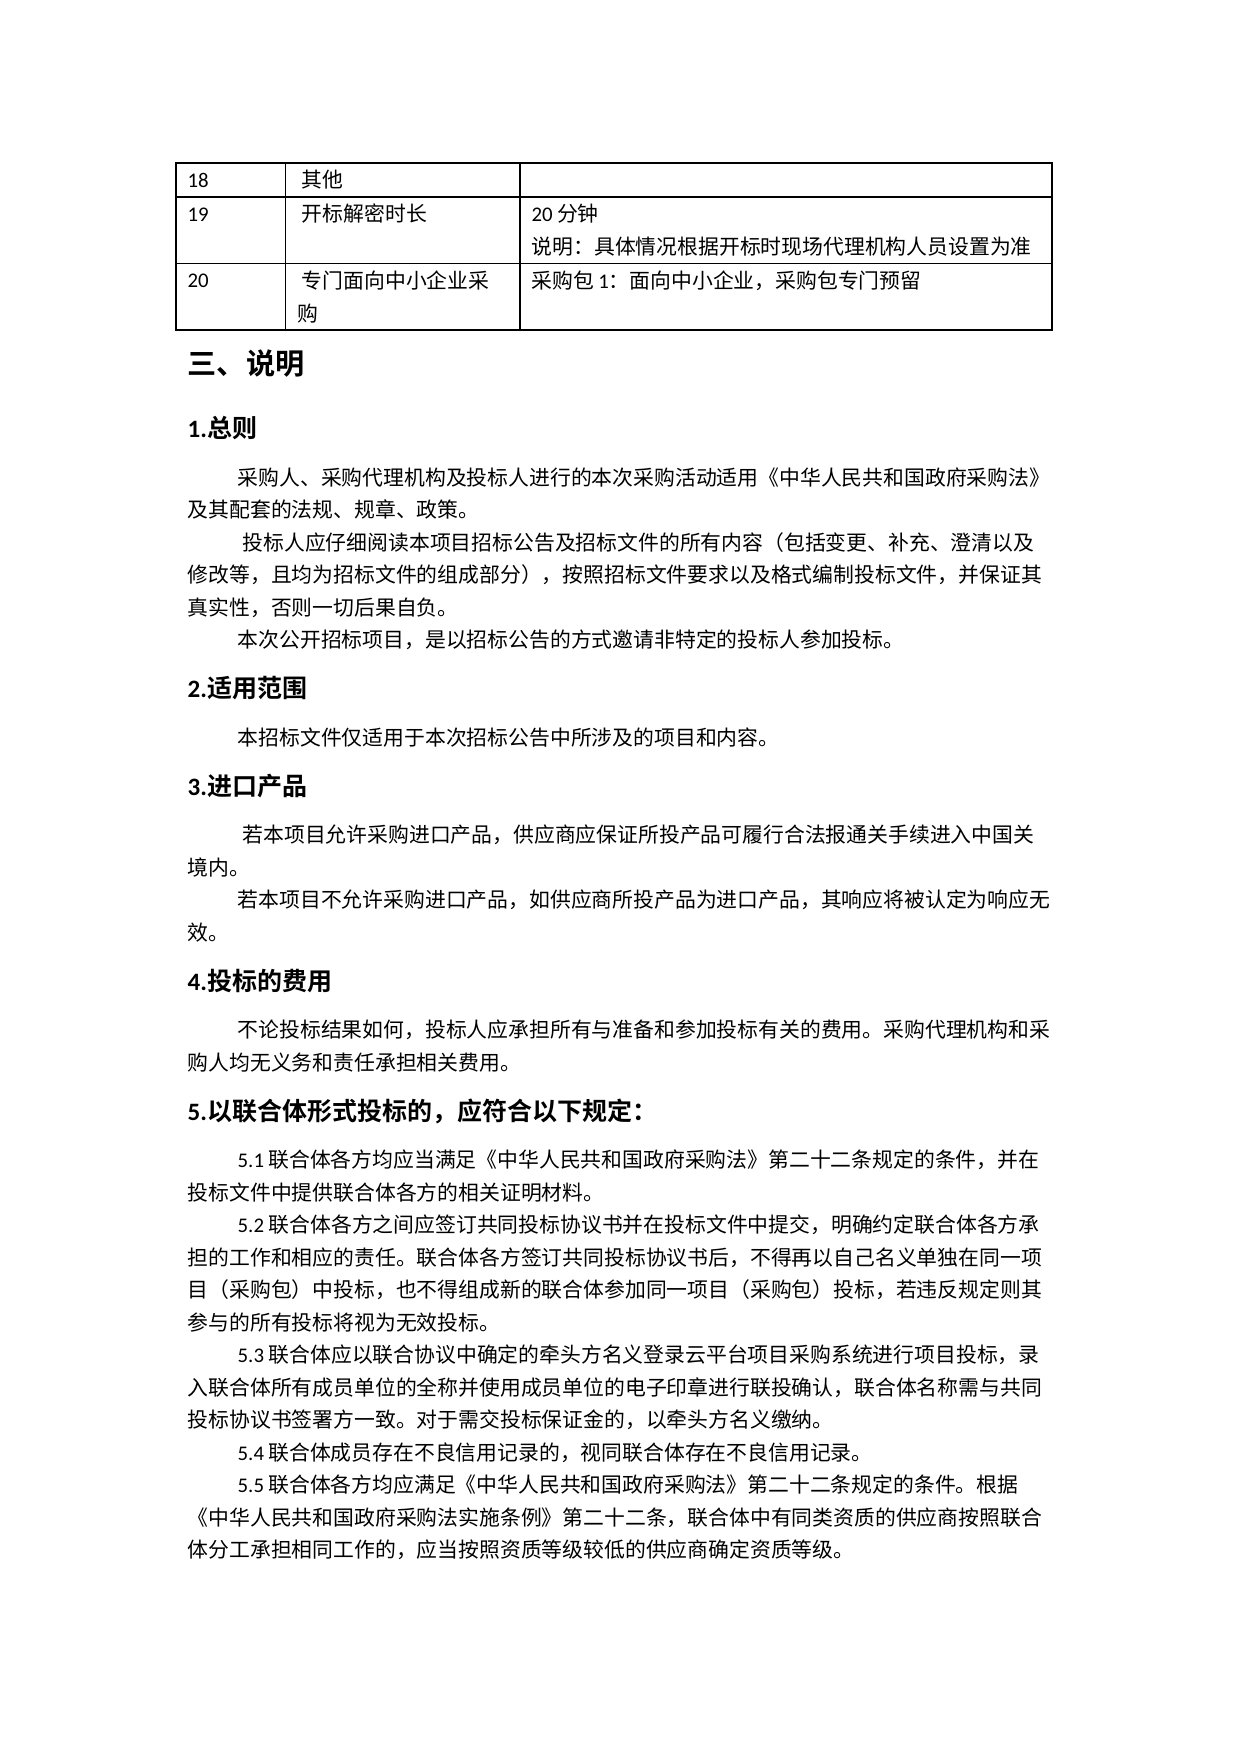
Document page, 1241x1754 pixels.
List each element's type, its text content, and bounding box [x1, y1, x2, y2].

table_cell [521, 164, 1051, 196]
text 三、说明 [187, 331, 1053, 396]
text 采购人、采购代理机构及投标人进行的本次采购活动适用《中华人民共和国政府采购法》及其配套的法规、规章、政策。 [187, 461, 1053, 526]
text 本招标文件仅适用于本次招标公告中所涉及的项目和内容。 [187, 721, 1053, 753]
text 本次公开招标项目，是以招标公告的方式邀请非特定的投标人参加投标。 [187, 623, 1053, 656]
text 5.以联合体形式投标的，应符合以下规定： [187, 1078, 1053, 1143]
text 5.3 联合体应以联合协议中确定的牵头方名义登录云平台项目采购系统进行项目投标，录入联合体所有成员单位的全称并使用成员单位的电子印章进行联投确认，联合体名称需与共同投标协议书签署方一致。对于需交投标保证金的，以牵头方名义缴纳。 [187, 1338, 1053, 1436]
text 2.适用范围 [187, 656, 1053, 721]
text 若本项目不允许采购进口产品，如供应商所投产品为进口产品，其响应将被认定为响应无效。 [187, 883, 1053, 948]
table_cell 专门面向中小企业采购 [286, 264, 519, 329]
text 5.5联合体各方均应满足《中华人民共和国政府采购法》第二十二条规定的条件。根据《中华人民共和国政府采购法实施条例》第二十二条，联合体中有同类资质的供应商按照联合体分工承担相同工作的，应当按照资质等级较低的供应商确定资质等级。 [187, 1468, 1053, 1566]
table_cell 20分钟 说明：具体情况根据开标时现场代理机构人员设置为准 [521, 198, 1051, 263]
text 4.投标的费用 [187, 948, 1053, 1013]
text 若本项目允许采购进口产品，供应商应保证所投产品可履行合法报通关手续进入中国关境内。 [187, 818, 1053, 883]
text 5.2 联合体各方之间应签订共同投标协议书并在投标文件中提交，明确约定联合体各方承担的工作和相应的责任。联合体各方签订共同投标协议书后，不得再以自己名义单独在同一项目（采购包）中投标，也不得组成新的联合体参加同一项目（采购包）投标，若违反规定则其参与的所有投标将视为无效投标。 [187, 1208, 1053, 1338]
text 5.4联合体成员存在不良信用记录的，视同联合体存在不良信用记录。 [187, 1436, 1053, 1468]
text 不论投标结果如何，投标人应承担所有与准备和参加投标有关的费用。采购代理机构和采购人均无义务和责任承担相关费用。 [187, 1013, 1053, 1078]
text 投标人应仔细阅读本项目招标公告及招标文件的所有内容（包括变更、补充、澄清以及修改等，且均为招标文件的组成部分），按照招标文件要求以及格式编制投标文件，并保证其真实性，否则一切后果自负。 [187, 526, 1053, 623]
text 3.进口产品 [187, 753, 1053, 818]
table_cell 18 [177, 164, 285, 196]
table_cell 19 [177, 198, 285, 263]
table_cell 开标解密时长 [286, 198, 519, 263]
table_cell 20 [177, 264, 285, 329]
text 5.1联合体各方均应当满足《中华人民共和国政府采购法》第二十二条规定的条件，并在投标文件中提供联合体各方的相关证明材料。 [187, 1143, 1053, 1208]
table_cell 其他 [286, 164, 519, 196]
table_cell 采购包1：面向中小企业，采购包专门预留 [521, 264, 1051, 329]
text 1.总则 [187, 396, 1053, 461]
